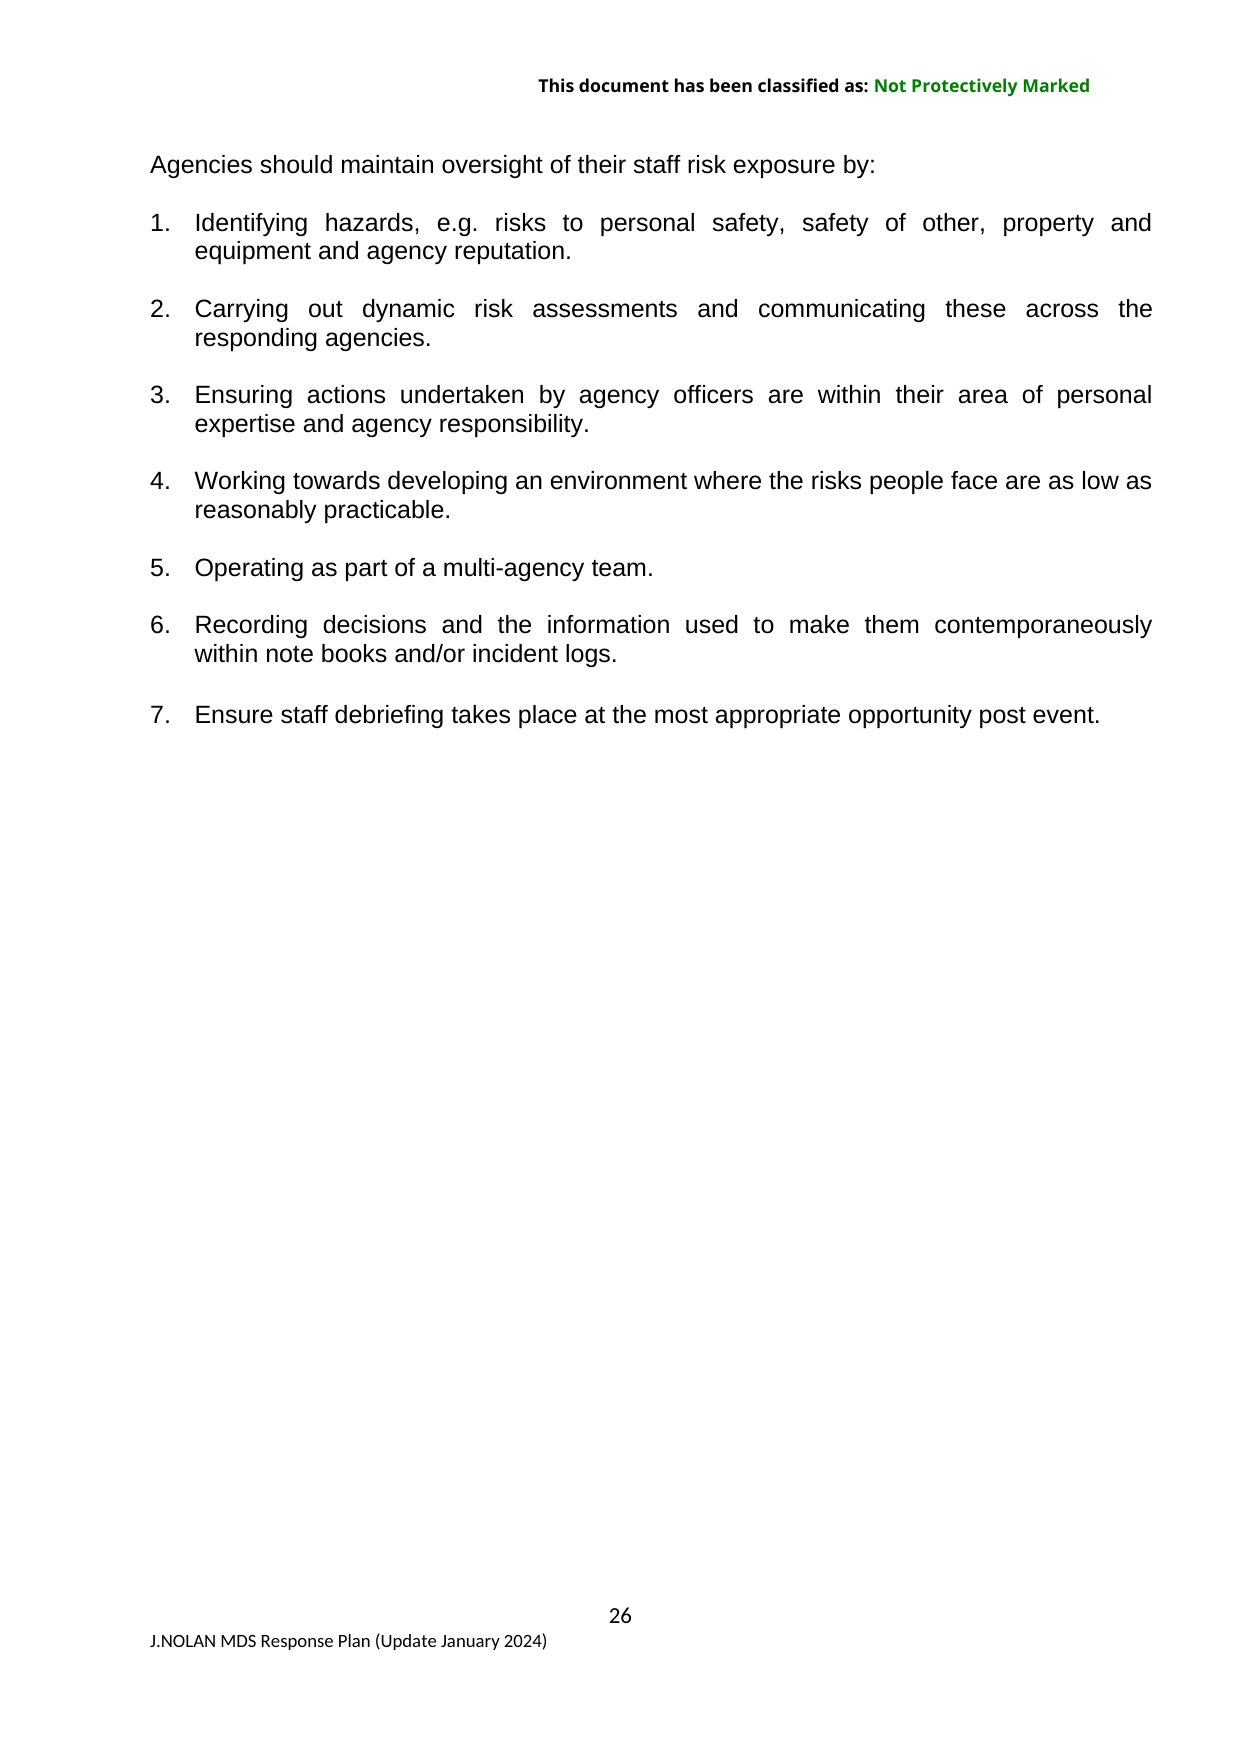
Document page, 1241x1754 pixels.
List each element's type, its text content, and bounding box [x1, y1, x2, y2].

list Operating as part of a multi-agency team. [150, 552, 1154, 581]
list Working towards developing an environment where the risks people face are as low as reasonably practicable. [150, 466, 1154, 524]
list Carrying out dynamic risk assessments and communicating these across the responding agencies. [150, 294, 1154, 351]
text Agencies should maintain oversight of their staff risk exposure by: [150, 150, 1154, 179]
list Ensuring actions undertaken by agency officers are within their area of personal expertise and agency responsibility. [150, 380, 1154, 437]
list Ensure staff debriefing takes place at the most appropriate opportunity post event. [150, 701, 1154, 729]
list Identifying hazards, e.g. risks to personal safety, safety of other, property and equipment and agency reputation. [150, 207, 1154, 265]
list Recording decisions and the information used to make them contemporaneously within note books and/or incident logs. [150, 610, 1154, 667]
